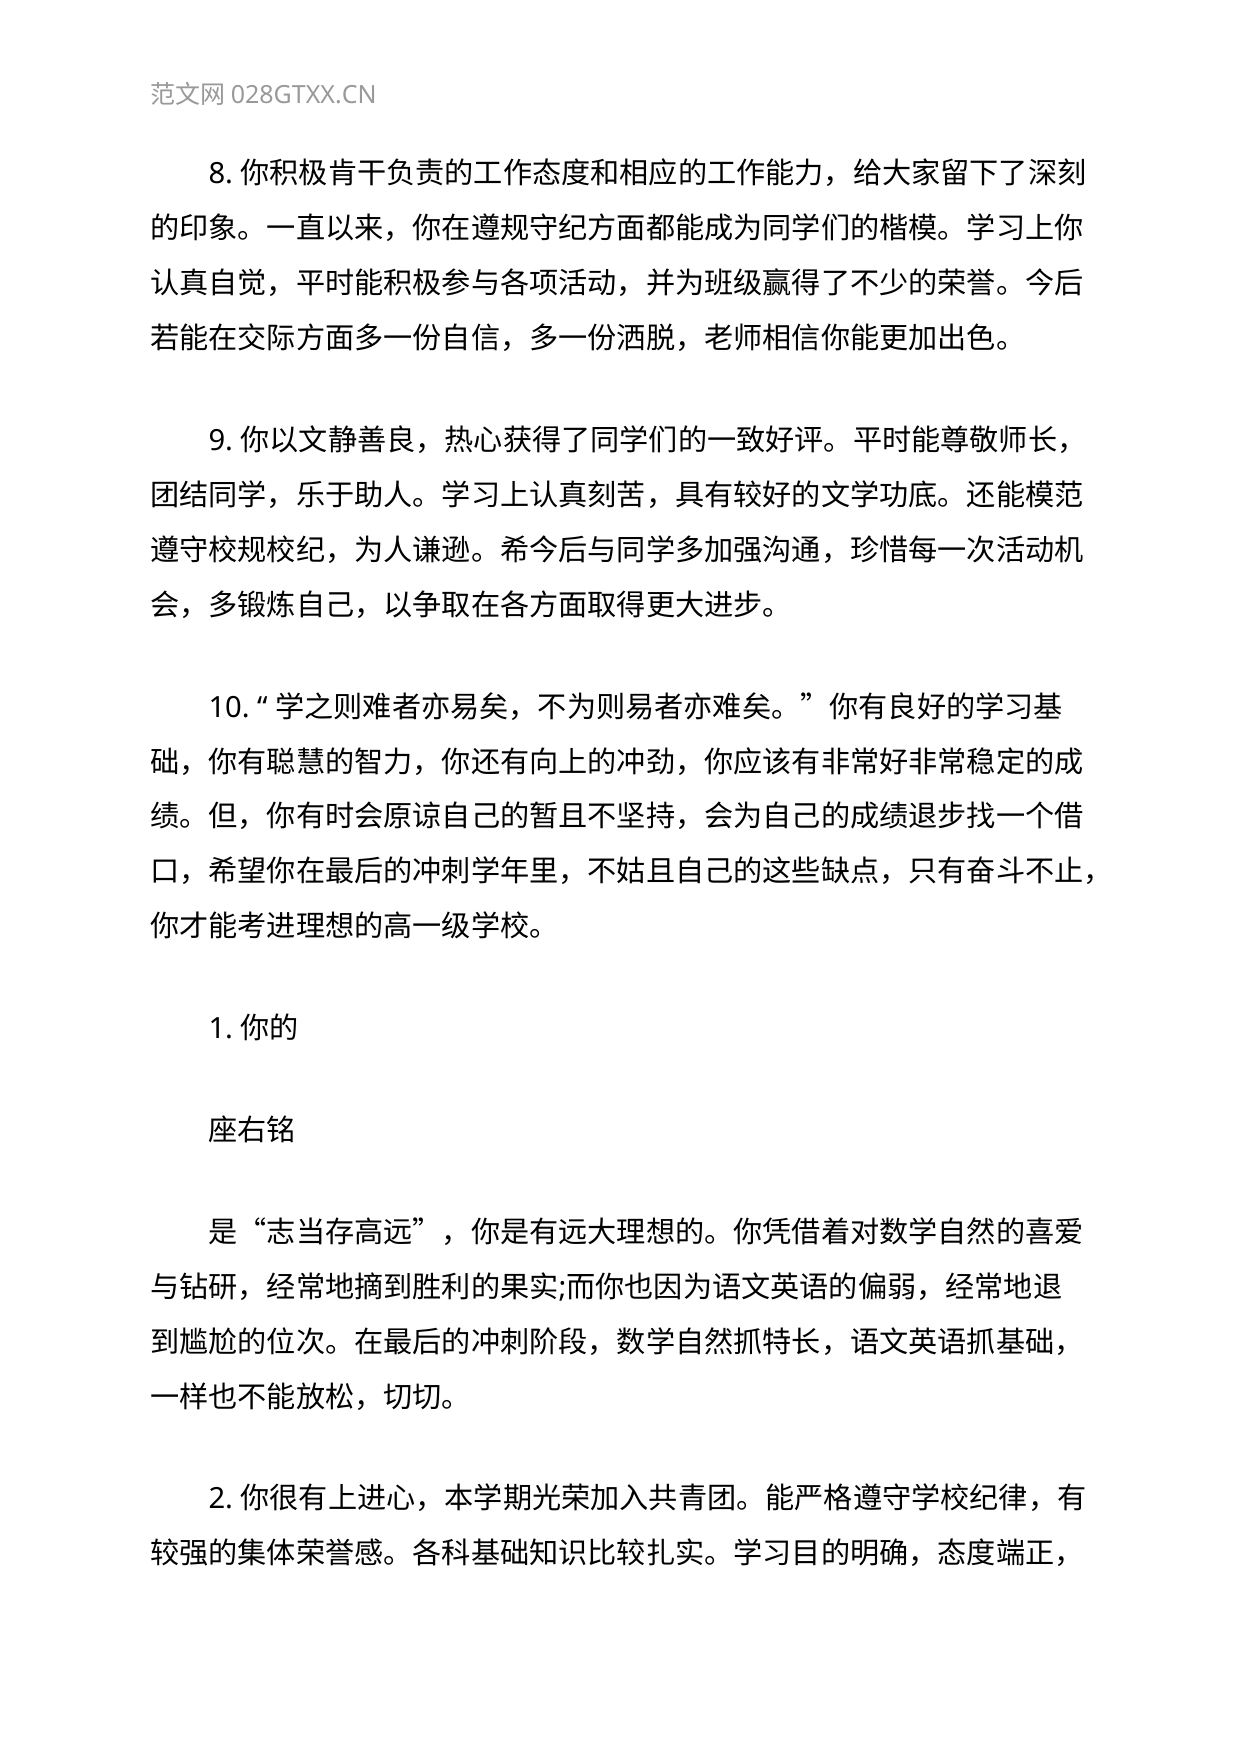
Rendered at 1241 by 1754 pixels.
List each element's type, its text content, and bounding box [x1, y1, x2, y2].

text 座右铭 [150, 1107, 1090, 1149]
text 1. 你的 [150, 1004, 1090, 1047]
text 8. 你积极肯干负责的工作态度和相应的工作能力，给大家留下了深刻的印象。一直以来，你在遵规守纪方面都能成为同学们的楷模。学习上你认真自觉，平时能积极参与各项活动，并为班级赢得了不少的荣誉。今后若能在交际方面多一份自信，多一份洒脱，老师相信你能更加出色。 [150, 150, 1090, 357]
text 10. “ 学之则难者亦易矣，不为则易者亦难矣。”你有良好的学习基础，你有聪慧的智力，你还有向上的冲劲，你应该有非常好非常稳定的成绩。但，你有时会原谅自己的暂且不坚持，会为自己的成绩退步找一个借口，希望你在最后的冲刺学年里，不姑且自己的这些缺点，只有奋斗不止，你才能考进理想的高一级学校。 [150, 683, 1090, 945]
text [150, 1475, 1090, 1572]
text 是“志当存高远”，你是有远大理想的。你凭借着对数学自然的喜爱与钻研，经常地摘到胜利的果实;而你也因为语文英语的偏弱，经常地退到尴尬的位次。在最后的冲刺阶段，数学自然抓特长，语文英语抓基础，一样也不能放松，切切。 [150, 1208, 1090, 1415]
text 9. 你以文静善良，热心获得了同学们的一致好评。平时能尊敬师长，团结同学，乐于助人。学习上认真刻苦，具有较好的文学功底。还能模范遵守校规校纪，为人谦逊。希今后与同学多加强沟通，珍惜每一次活动机会，多锻炼自己，以争取在各方面取得更大进步。 [150, 417, 1090, 624]
